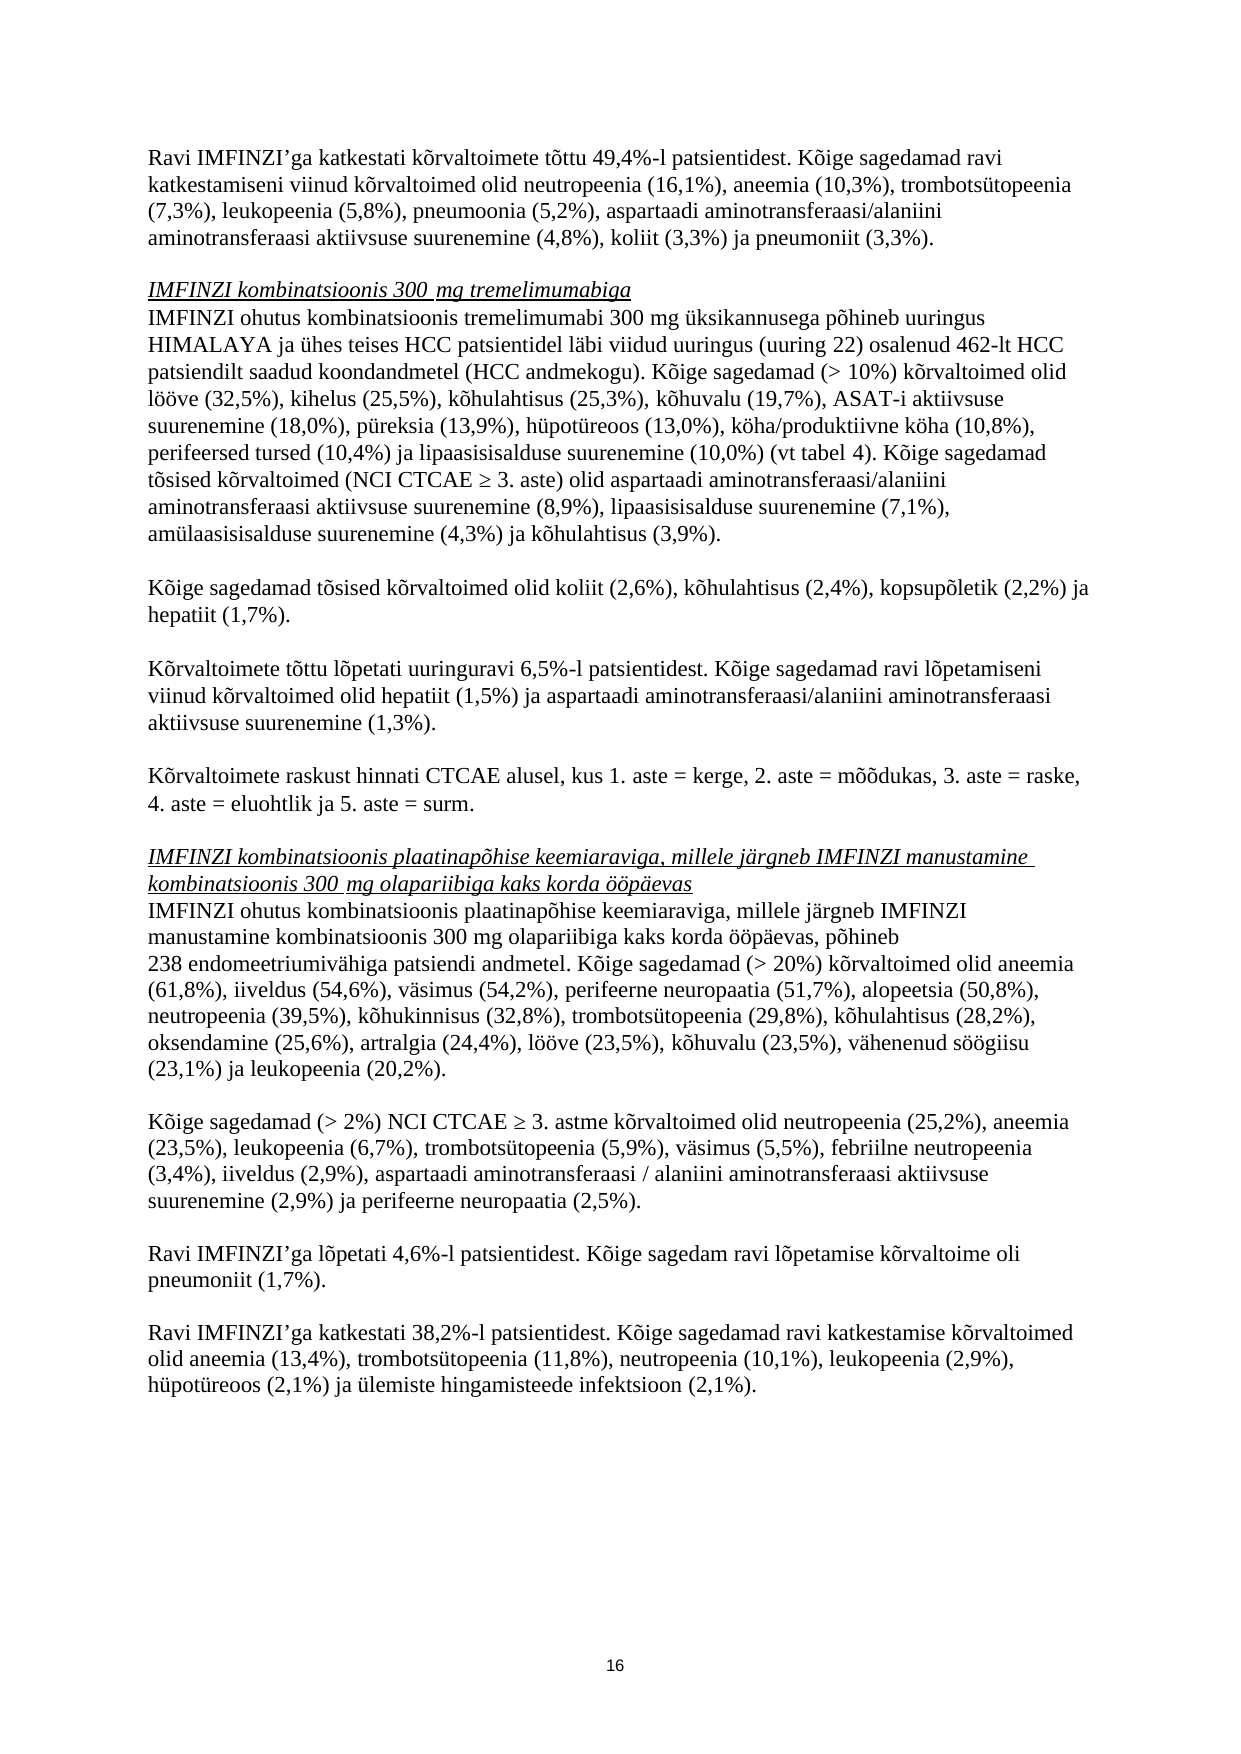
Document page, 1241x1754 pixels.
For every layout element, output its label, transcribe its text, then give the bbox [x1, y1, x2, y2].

text IMFINZI ohutus kombinatsioonis plaatinapõhise keemiaraviga, millele järgneb IMFINZI manustamine kombinatsioonis 300 mg olapariibiga kaks korda ööpäevas, põhineb 238 endomeetriumivähiga patsiendi andmetel. Kõige sagedamad (> 20%) kõrvaltoimed olid aneemia (61,8%), iiveldus (54,6%), väsimus (54,2%), perifeerne neuropaatia (51,7%), alopeetsia (50,8%), neutropeenia (39,5%), kõhukinnisus (32,8%), trombotsütopeenia (29,8%), kõhulahtisus (28,2%), oksendamine (25,6%), artralgia (24,4%), lööve (23,5%), kõhuvalu (23,5%), vähenenud söögiisu (23,1%) ja leukopeenia (20,2%). [148, 897, 1092, 1081]
text Kõige sagedamad (> 2%) NCI CTCAE ≥ 3. astme kõrvaltoimed olid neutropeenia (25,2%), aneemia (23,5%), leukopeenia (6,7%), trombotsütopeenia (5,9%), väsimus (5,5%), febriilne neutropeenia (3,4%), iiveldus (2,9%), aspartaadi aminotransferaasi / alaniini aminotransferaasi aktiivsuse suurenemine (2,9%) ja perifeerne neuropaatia (2,5%). [148, 1108, 1092, 1213]
text IMFINZI kombinatsioonis plaatinapõhise keemiaraviga, millele järgneb IMFINZI manustamine kombinatsioonis 300 mg olapariibiga kaks korda ööpäevas [148, 843, 1092, 897]
text Ravi IMFINZI’ga lõpetati 4,6%-l patsientidest. Kõige sagedam ravi lõpetamise kõrvaltoime oli pneumoniit (1,7%). [148, 1239, 1092, 1292]
text Kõige sagedamad tõsised kõrvaltoimed olid koliit (2,6%), kõhulahtisus (2,4%), kopsupõletik (2,2%) ja hepatiit (1,7%). [148, 574, 1092, 628]
text Ravi IMFINZI’ga katkestati kõrvaltoimete tõttu 49,4%-l patsientidest. Kõige sagedamad ravi katkestamiseni viinud kõrvaltoimed olid neutropeenia (16,1%), aneemia (10,3%), trombotsütopeenia (7,3%), leukopeenia (5,8%), pneumoonia (5,2%), aspartaadi aminotransferaasi/alaniini aminotransferaasi aktiivsuse suurenemine (4,8%), koliit (3,3%) ja pneumoniit (3,3%). [148, 144, 1092, 250]
text Kõrvaltoimete raskust hinnati CTCAE alusel, kus 1. aste = kerge, 2. aste = mõõdukas, 3. aste = raske, 4. aste = eluohtlik ja 5. aste = surm. [148, 762, 1092, 816]
text Ravi IMFINZI’ga katkestati 38,2%-l patsientidest. Kõige sagedamad ravi katkestamise kõrvaltoimed olid aneemia (13,4%), trombotsütopeenia (11,8%), neutropeenia (10,1%), leukopeenia (2,9%), hüpotüreoos (2,1%) ja ülemiste hingamisteede infektsioon (2,1%). [148, 1319, 1092, 1398]
text IMFINZI ohutus kombinatsioonis tremelimumabi 300 mg üksikannusega põhineb uuringus HIMALAYA ja ühes teises HCC patsientidel läbi viidud uuringus (uuring 22) osalenud 462-lt HCC patsiendilt saadud koondandmetel (HCC andmekogu). Kõige sagedamad (> 10%) kõrvaltoimed olid lööve (32,5%), kihelus (25,5%), kõhulahtisus (25,3%), kõhuvalu (19,7%), ASAT-i aktiivsuse suurenemine (18,0%), püreksia (13,9%), hüpotüreoos (13,0%), köha/produktiivne köha (10,8%), perifeersed tursed (10,4%) ja lipaasisisalduse suurenemine (10,0%) (vt tabel 4). Kõige sagedamad tõsised kõrvaltoimed (NCI CTCAE ≥ 3. aste) olid aspartaadi aminotransferaasi/alaniini aminotransferaasi aktiivsuse suurenemine (8,9%), lipaasisisalduse suurenemine (7,1%), amülaasisisalduse suurenemine (4,3%) ja kõhulahtisus (3,9%). [148, 303, 1092, 547]
text Kõrvaltoimete tõttu lõpetati uuringuravi 6,5%-l patsientidest. Kõige sagedamad ravi lõpetamiseni viinud kõrvaltoimed olid hepatiit (1,5%) ja aspartaadi aminotransferaasi/alaniini aminotransferaasi aktiivsuse suurenemine (1,3%). [148, 655, 1092, 736]
text IMFINZI kombinatsioonis 300 mg tremelimumabiga [148, 276, 1092, 303]
